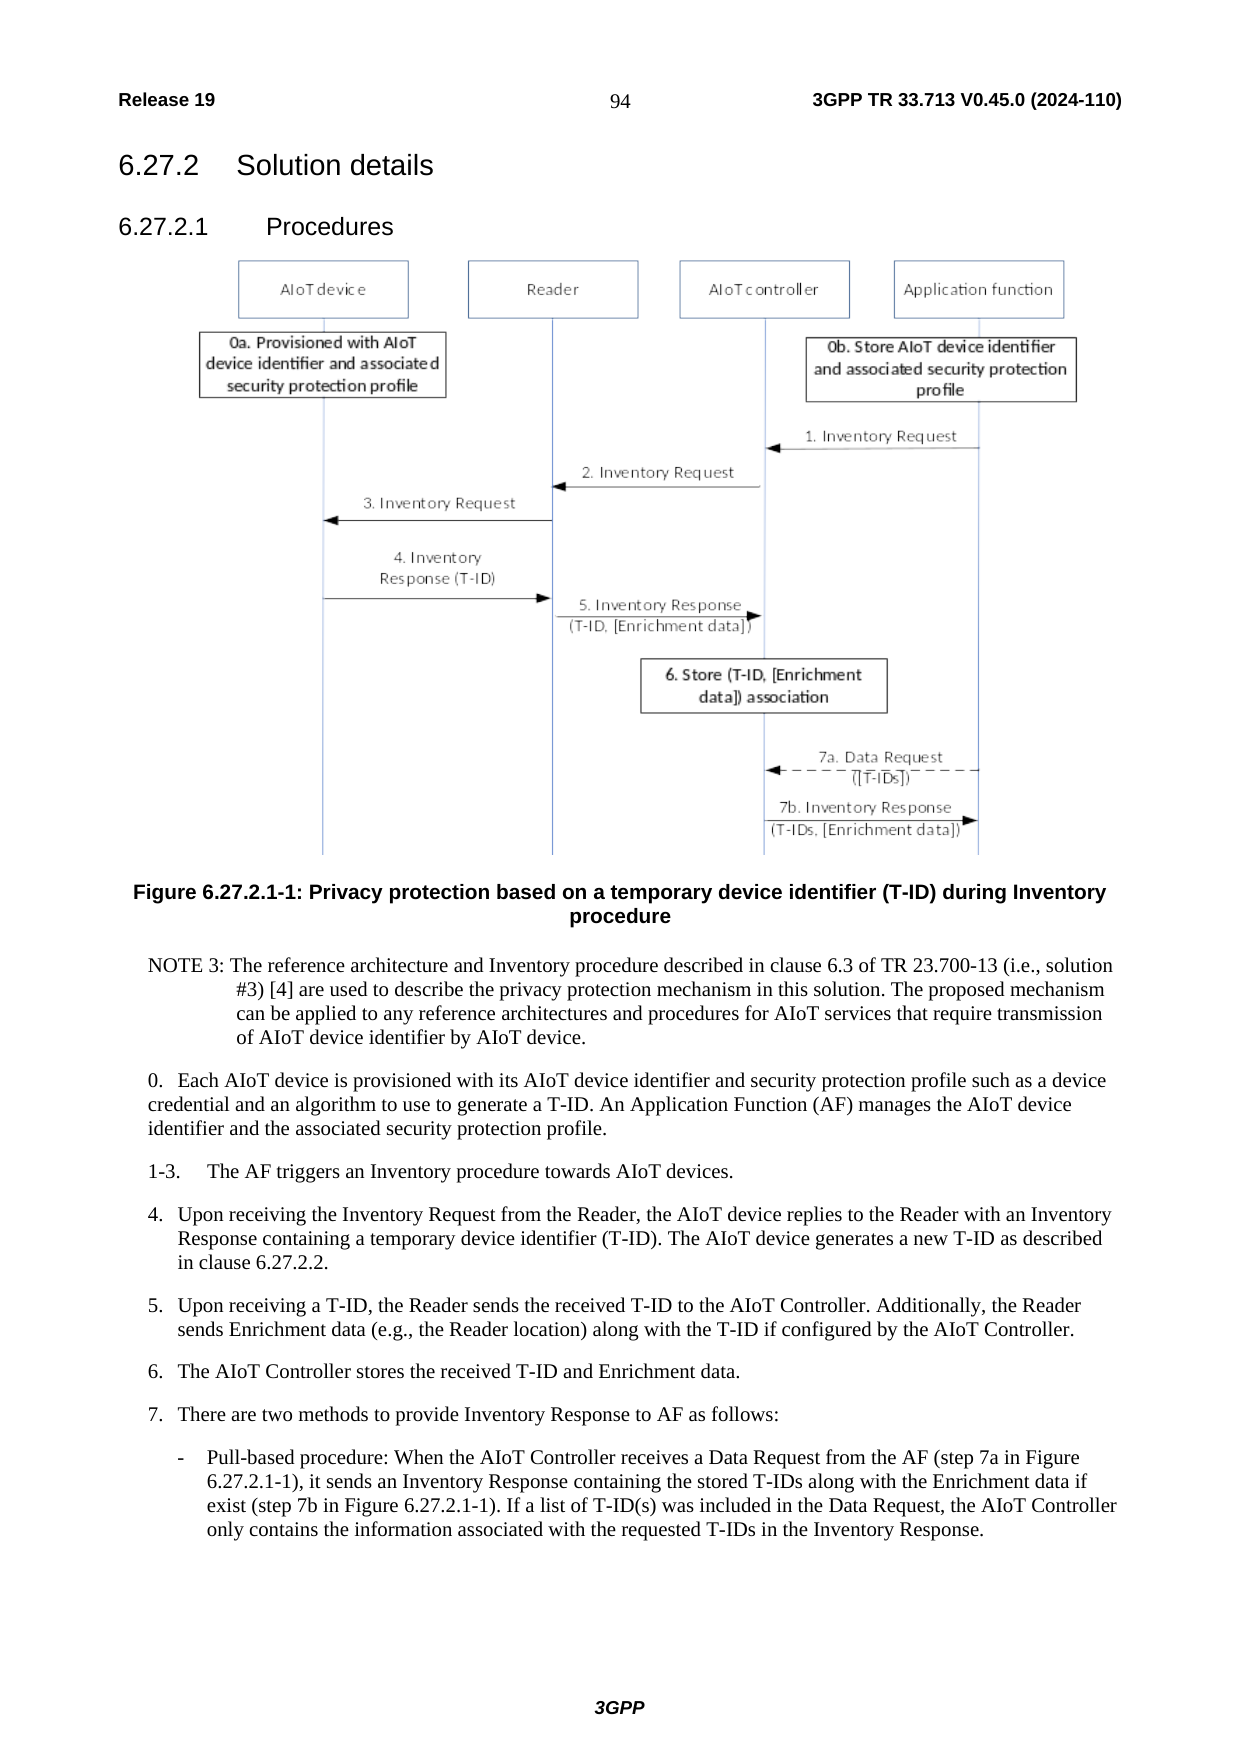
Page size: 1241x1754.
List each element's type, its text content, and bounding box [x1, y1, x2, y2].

text 6. The AIoT Controller stores the received T-ID and Enrichment data. [148, 1359, 1122, 1383]
subtitle 6.27.2 Solution details [118, 147, 1122, 181]
subtitle 6.27.2.1 Procedures [118, 212, 1122, 241]
text 4. Upon receiving the Inventory Request from the Reader, the AIoT device replies to the Reader with an Inventory Response containing a temporary device identifier (T-ID). The AIoT device generates a new T-ID as described in clause 6.27.2.2. [148, 1202, 1122, 1274]
text 1-3. The AF triggers an Inventory procedure towards AIoT devices. [148, 1159, 1122, 1183]
text 5. Upon receiving a T-ID, the Reader sends the received T-ID to the AIoT Controller. Additionally, the Reader sends Enrichment data (e.g., the Reader location) along with the T-ID if configured by the AIoT Controller. [148, 1293, 1122, 1341]
text - Pull-based procedure: When the AIoT Controller receives a Data Request from the AF (step 7a in Figure 6.27.2.1-1), it sends an Inventory Response containing the stored T-IDs along with the Enrichment data if exist (step 7b in Figure 6.27.2.1-1). If a list of T-ID(s) was included in the Data Request, the AIoT Controller only contains the information associated with the requested T-IDs in the Inventory Response. [177, 1445, 1122, 1541]
text Figure 6.27.2.1-1: Privacy protection based on a temporary device identifier (T-ID) during Inventory procedure [118, 880, 1122, 928]
text NOTE 3: The reference architecture and Inventory procedure described in clause 6.3 of TR 23.700-13 (i.e., solution #3) [4] are used to describe the privacy protection mechanism in this solution. The proposed mechanism can be applied to any reference architectures and procedures for AIoT services that require transmission of AIoT device identifier by AIoT device. [148, 953, 1122, 1049]
text 7. There are two methods to provide Inventory Response to AF as follows: [148, 1402, 1122, 1426]
text 0. Each AIoT device is provisioned with its AIoT device identifier and security protection profile such as a device credential and an algorithm to use to generate a T-ID. An Application Function (AF) manages the AIoT device identifier and the associated security protection profile. [148, 1068, 1122, 1140]
